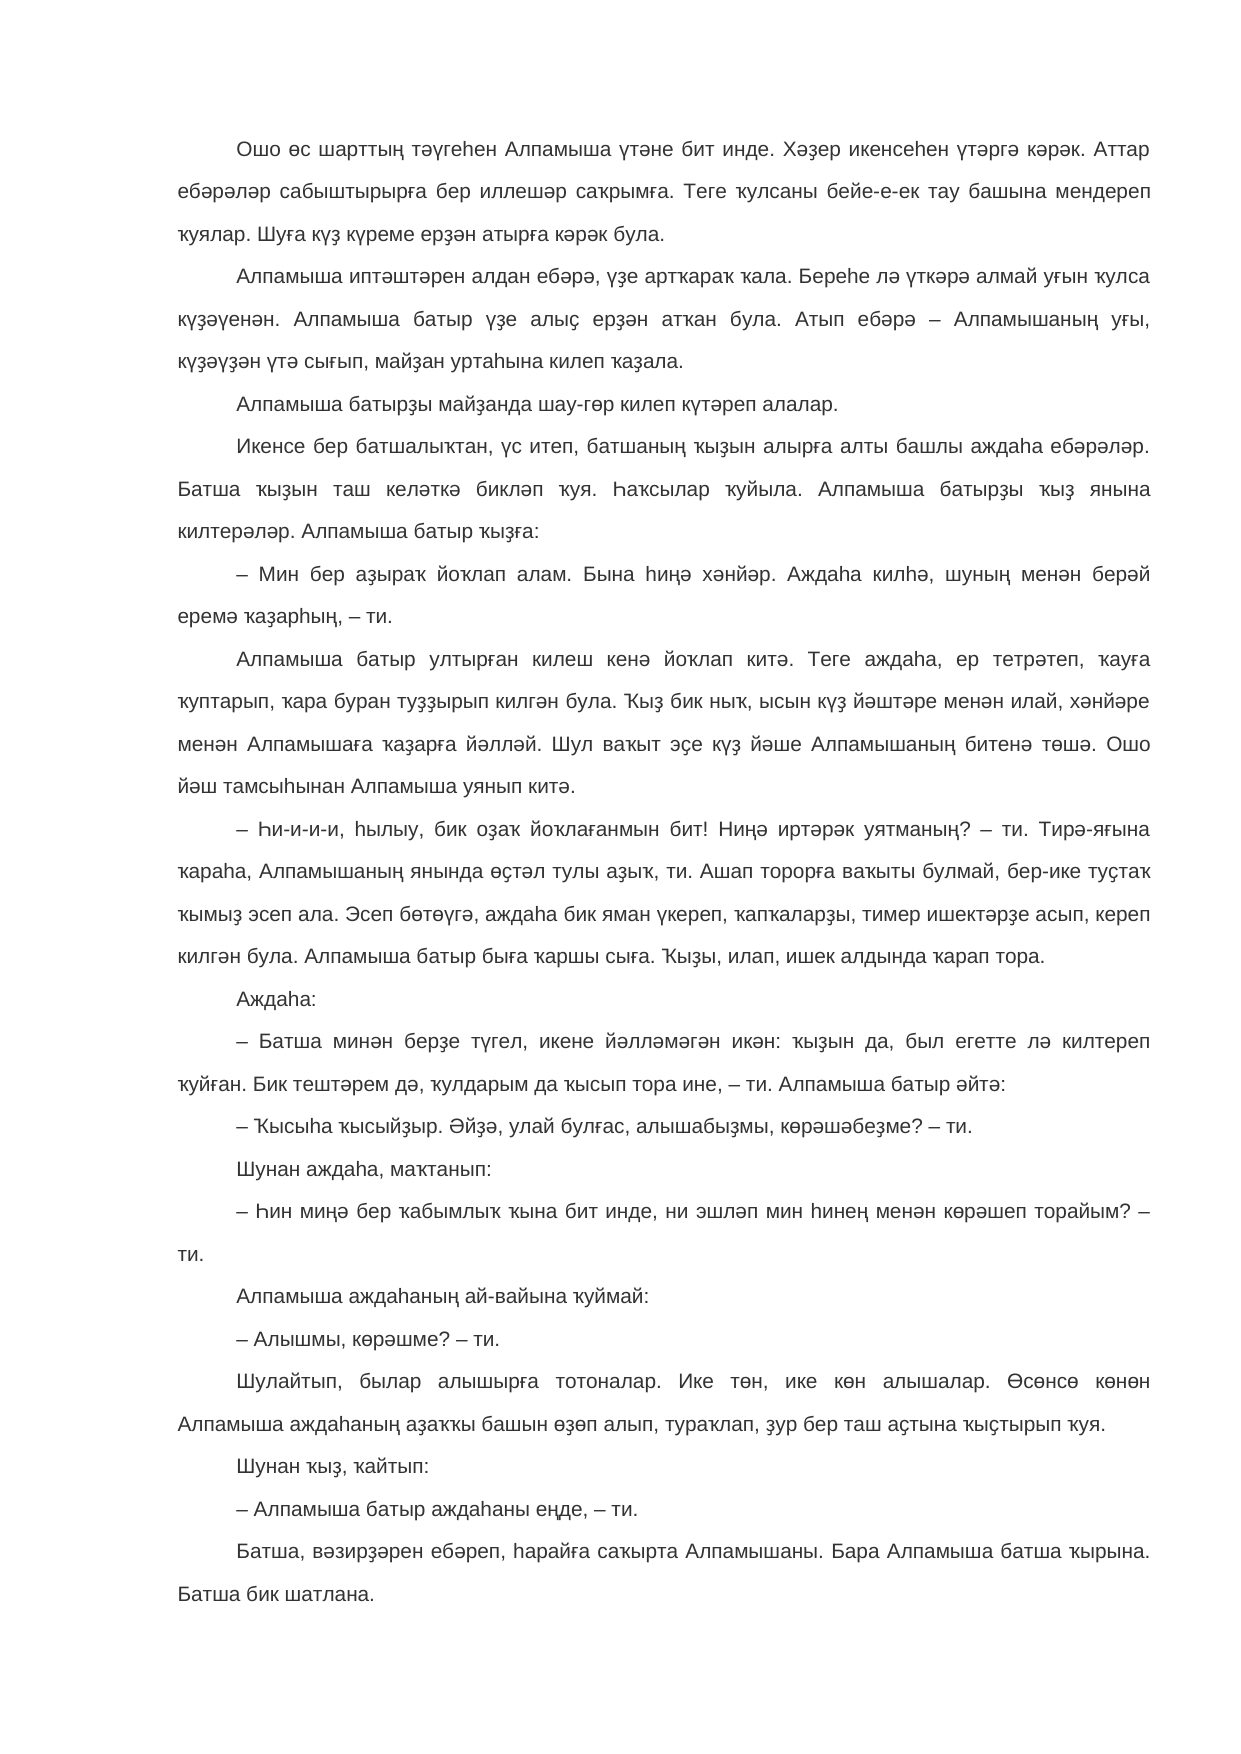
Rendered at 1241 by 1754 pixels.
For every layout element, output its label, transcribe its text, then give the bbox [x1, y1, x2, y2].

text Икенсе бер батшалыҡтан, үс итеп, батшаның ҡыҙын алырға алты башлы аждаһа ебәрәләр. Батша ҡыҙын таш келәткә бикләп ҡуя. Һаҡсылар ҡуйыла. Алпамыша батырҙы ҡыҙ янына килтерәләр. Алпамыша батыр ҡыҙға: [177, 416, 1152, 543]
text – Һи-и-и-и, һылыу, бик оҙаҡ йоҡлағанмын бит! Ниңә иртәрәк уятманың? – ти. Тирә-яғына ҡараһа, Алпамышаның янында өҫтәл тулы аҙыҡ, ти. Ашап торорға ваҡыты булмай, бер-ике туҫтаҡ ҡымыҙ эсеп ала. Эсеп бөтөүгә, аждаһа бик яман үкереп, ҡапҡаларҙы, тимер ишектәрҙе асып, кереп килгән була. Алпамыша батыр быға ҡаршы сыға. Ҡыҙы, илап, ишек алдында ҡарап тора. [177, 798, 1152, 968]
text – Алпамыша батыр аждаһаны еңде, – ти. [177, 1478, 1152, 1521]
text Шунан ҡыҙ, ҡайтып: [177, 1436, 1152, 1478]
text Шулайтып, былар алышырға тотоналар. Ике төн, ике көн алышалар. Өсөнсө көнөн Алпамыша аждаһаның аҙаҡҡы башын өҙөп алып, тураҡлап, ҙур бер таш аҫтына ҡыҫтырып ҡуя. [177, 1351, 1152, 1436]
text – Һин миңә бер ҡабымлыҡ ҡына бит инде, ни эшләп мин һинең менән көрәшеп торайым? – ти. [177, 1181, 1152, 1266]
text Батша, вәзирҙәрен ебәреп, һарайға саҡырта Алпамышаны. Бара Алпамыша батша ҡырына. Батша бик шатлана. [177, 1521, 1152, 1606]
text Ошо өс шарттың тәүгеһен Алпамыша үтәне бит инде. Хәҙер икенсеһен үтәргә кәрәк. Аттар ебәрәләр сабыштырырға бер иллешәр саҡрымға. Теге ҡулсаны бейе-е-ек тау башына мендереп ҡуялар. Шуға күҙ күреме ерҙән атырға кәрәк була. [177, 118, 1152, 246]
text – Ҡысыһа ҡысыйҙыр. Әйҙә, улай булғас, алышабыҙмы, көрәшәбеҙме? – ти. [177, 1096, 1152, 1138]
text Алпамыша аждаһаның ай-вайына ҡуймай: [177, 1266, 1152, 1308]
text Шунан аждаһа, маҡтанып: [177, 1138, 1152, 1181]
text Аждаһа: [177, 968, 1152, 1011]
text Алпамыша батыр ултырған килеш кенә йоҡлап китә. Теге аждаһа, ер тетрәтеп, ҡауға ҡуптарып, ҡара буран туҙҙырып килгән була. Ҡыҙ бик ныҡ, ысын күҙ йәштәре менән илай, хәнйәре менән Алпамышаға ҡаҙарға йәлләй. Шул ваҡыт эҫе күҙ йәше Алпамышаның битенә төшә. Ошо йәш тамсыһынан Алпамыша уянып китә. [177, 628, 1152, 798]
text Алпамыша иптәштәрен алдан ебәрә, үҙе артҡараҡ ҡала. Береһе лә үткәрә алмай уғын ҡулса күҙәүенән. Алпамыша батыр үҙе алыҫ ерҙән атҡан була. Атып ебәрә – Алпамышаның уғы, күҙәүҙән үтә сығып, майҙан уртаһына килеп ҡаҙала. [177, 246, 1152, 373]
text Алпамыша батырҙы майҙанда шау-гөр килеп күтәреп алалар. [177, 373, 1152, 416]
text – Батша минән берҙе түгел, икене йәлләмәгән икән: ҡыҙын да, был егетте лә килтереп ҡуйған. Бик тештәрем дә, ҡулдарым да ҡысып тора ине, – ти. Алпамыша батыр әйтә: [177, 1011, 1152, 1096]
text – Алышмы, көрәшме? – ти. [177, 1308, 1152, 1351]
text – Мин бер аҙыраҡ йоҡлап алам. Бына һиңә хәнйәр. Аждаһа килһә, шуның менән берәй еремә ҡаҙарһың, – ти. [177, 543, 1152, 628]
